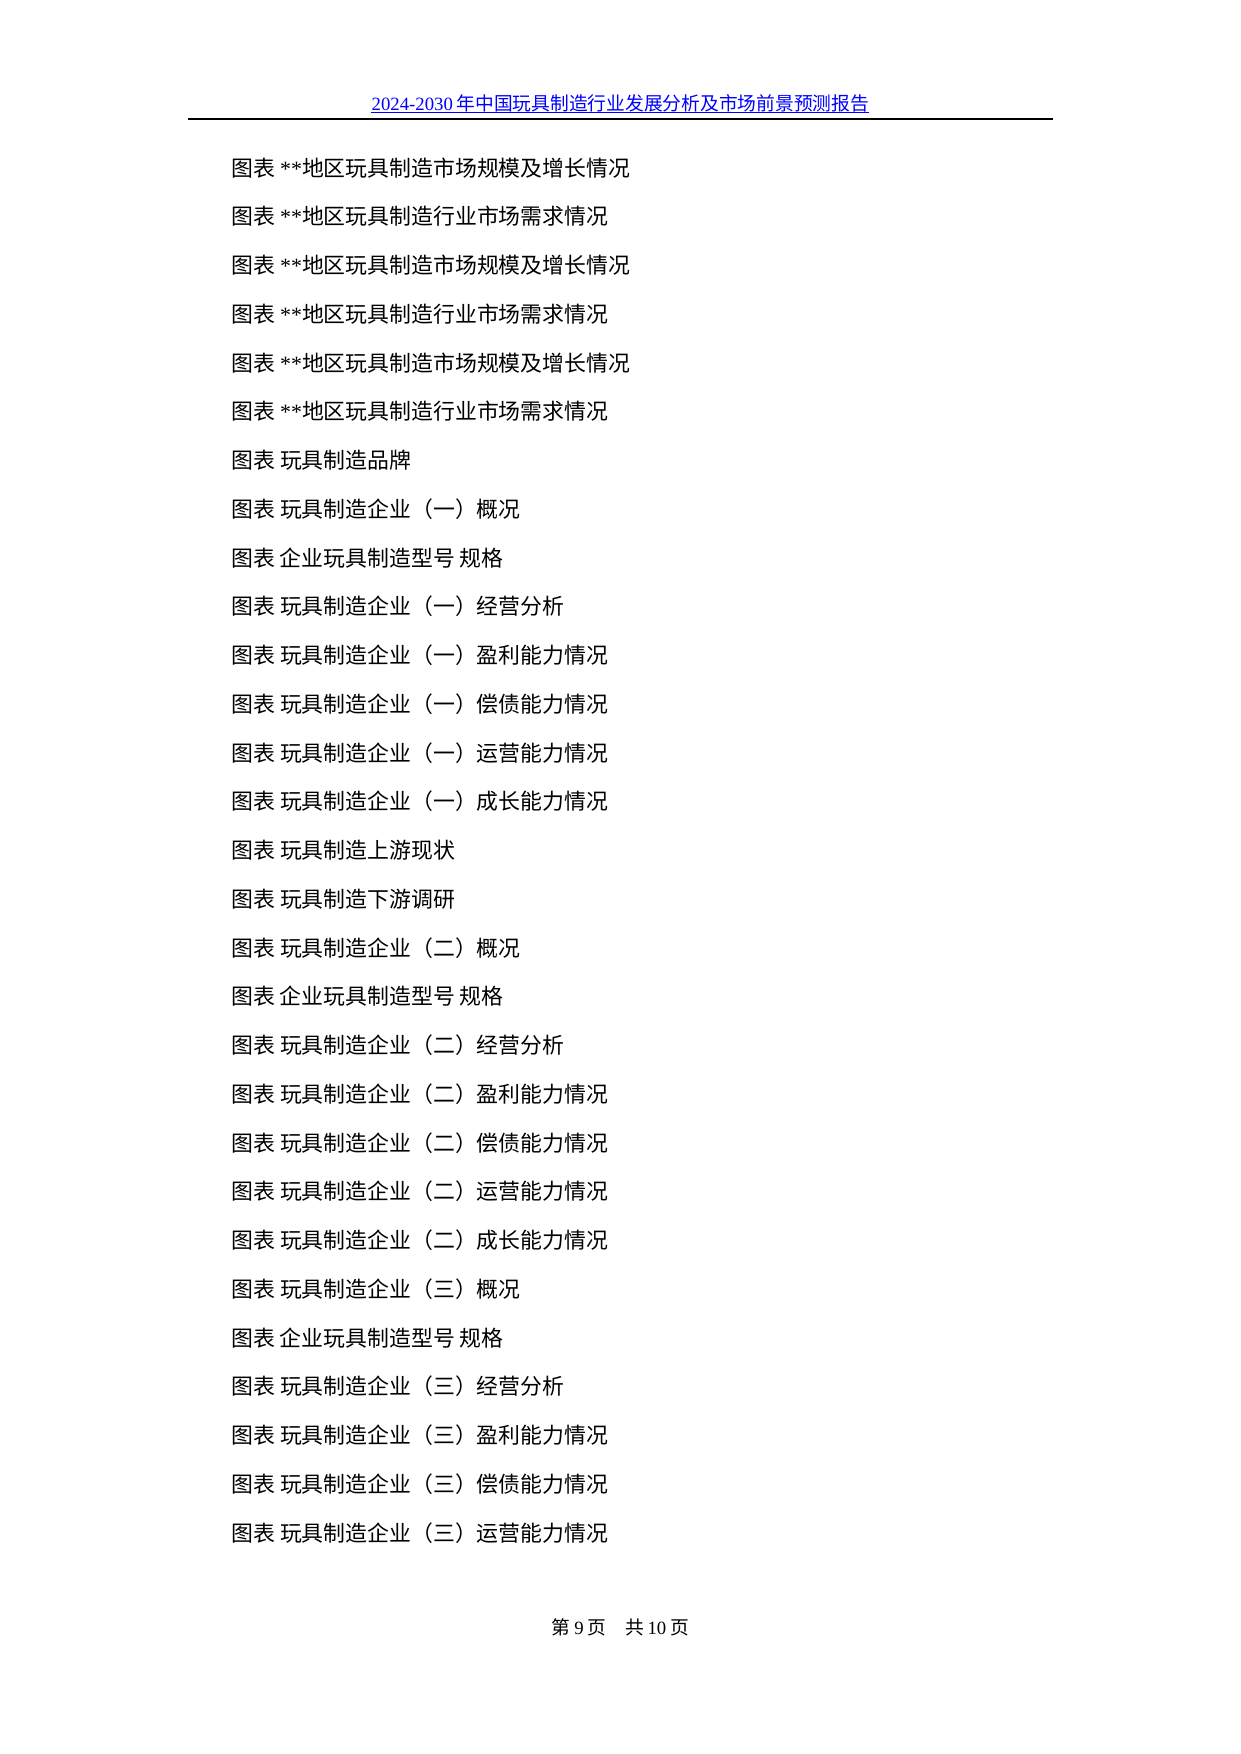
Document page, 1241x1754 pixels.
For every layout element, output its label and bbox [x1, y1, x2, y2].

text [187, 150, 1053, 1548]
